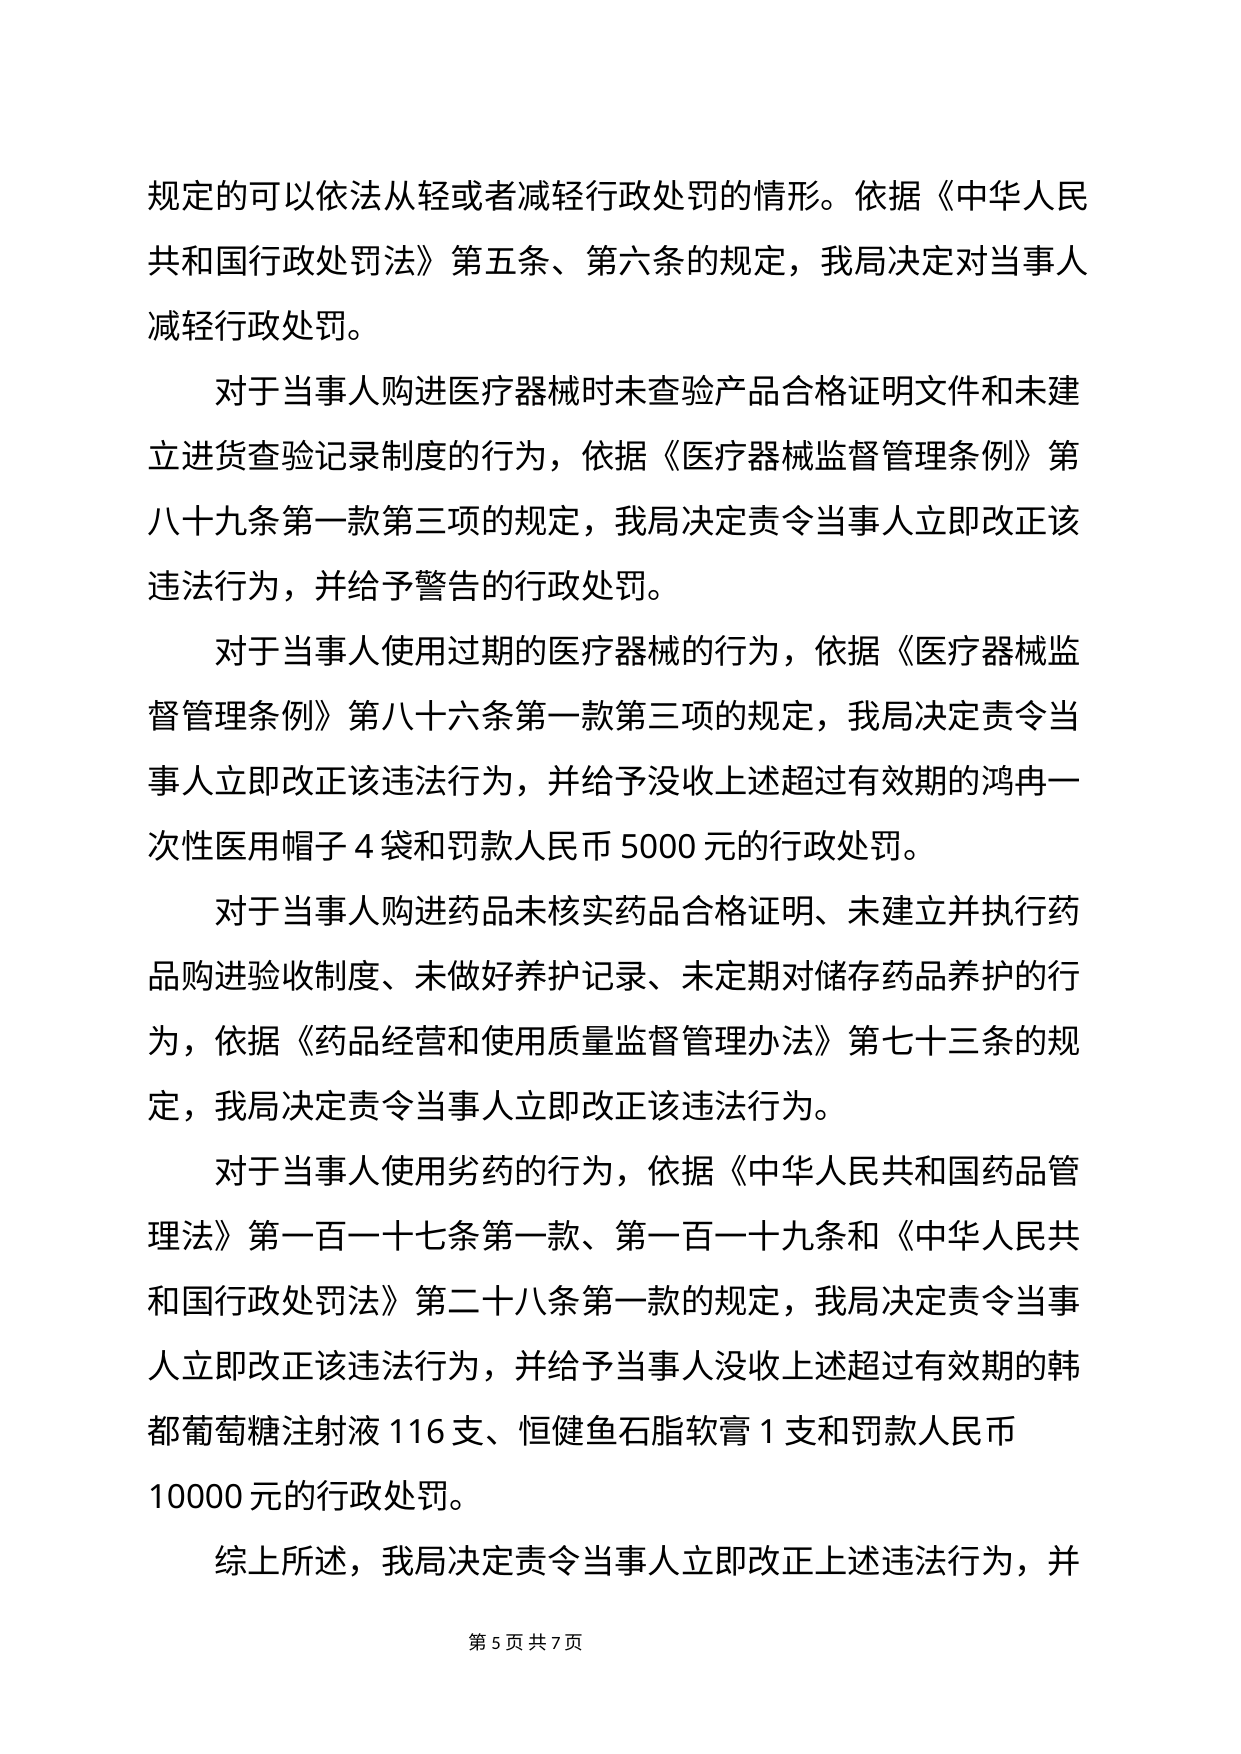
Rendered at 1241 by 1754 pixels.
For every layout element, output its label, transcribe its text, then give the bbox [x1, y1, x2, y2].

list 对于当事人购进医疗器械时未查验产品合格证明文件和未建立进货查验记录制度的行为，依据《医疗器械监督管理条例》第八十九条第一款第三项的规定，我局决定责令当事人立即改正该违法行为，并给予警告的行政处罚。 [148, 357, 1089, 617]
list 对于当事人购进药品未核实药品合格证明、未建立并执行药品购进验收制度、未做好养护记录、未定期对储存药品养护的行为，依据《药品经营和使用质量监督管理办法》第七十三条的规定，我局决定责令当事人立即改正该违法行为。 [148, 877, 1089, 1137]
list 对于当事人使用劣药的行为，依据《中华人民共和国药品管理法》第一百一十七条第一款、第一百一十九条和《中华人民共和国行政处罚法》第二十八条第一款的规定，我局决定责令当事人立即改正该违法行为，并给予当事人没收上述超过有效期的韩都葡萄糖注射液116支、恒健鱼石脂软膏1支和罚款人民币10000元的行政处罚。 [148, 1137, 1089, 1527]
list 对于当事人使用过期的医疗器械的行为，依据《医疗器械监督管理条例》第八十六条第一款第三项的规定，我局决定责令当事人立即改正该违法行为，并给予没收上述超过有效期的鸿冉一次性医用帽子4袋和罚款人民币5000元的行政处罚。 [148, 617, 1089, 877]
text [148, 162, 1089, 357]
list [148, 1527, 1089, 1592]
